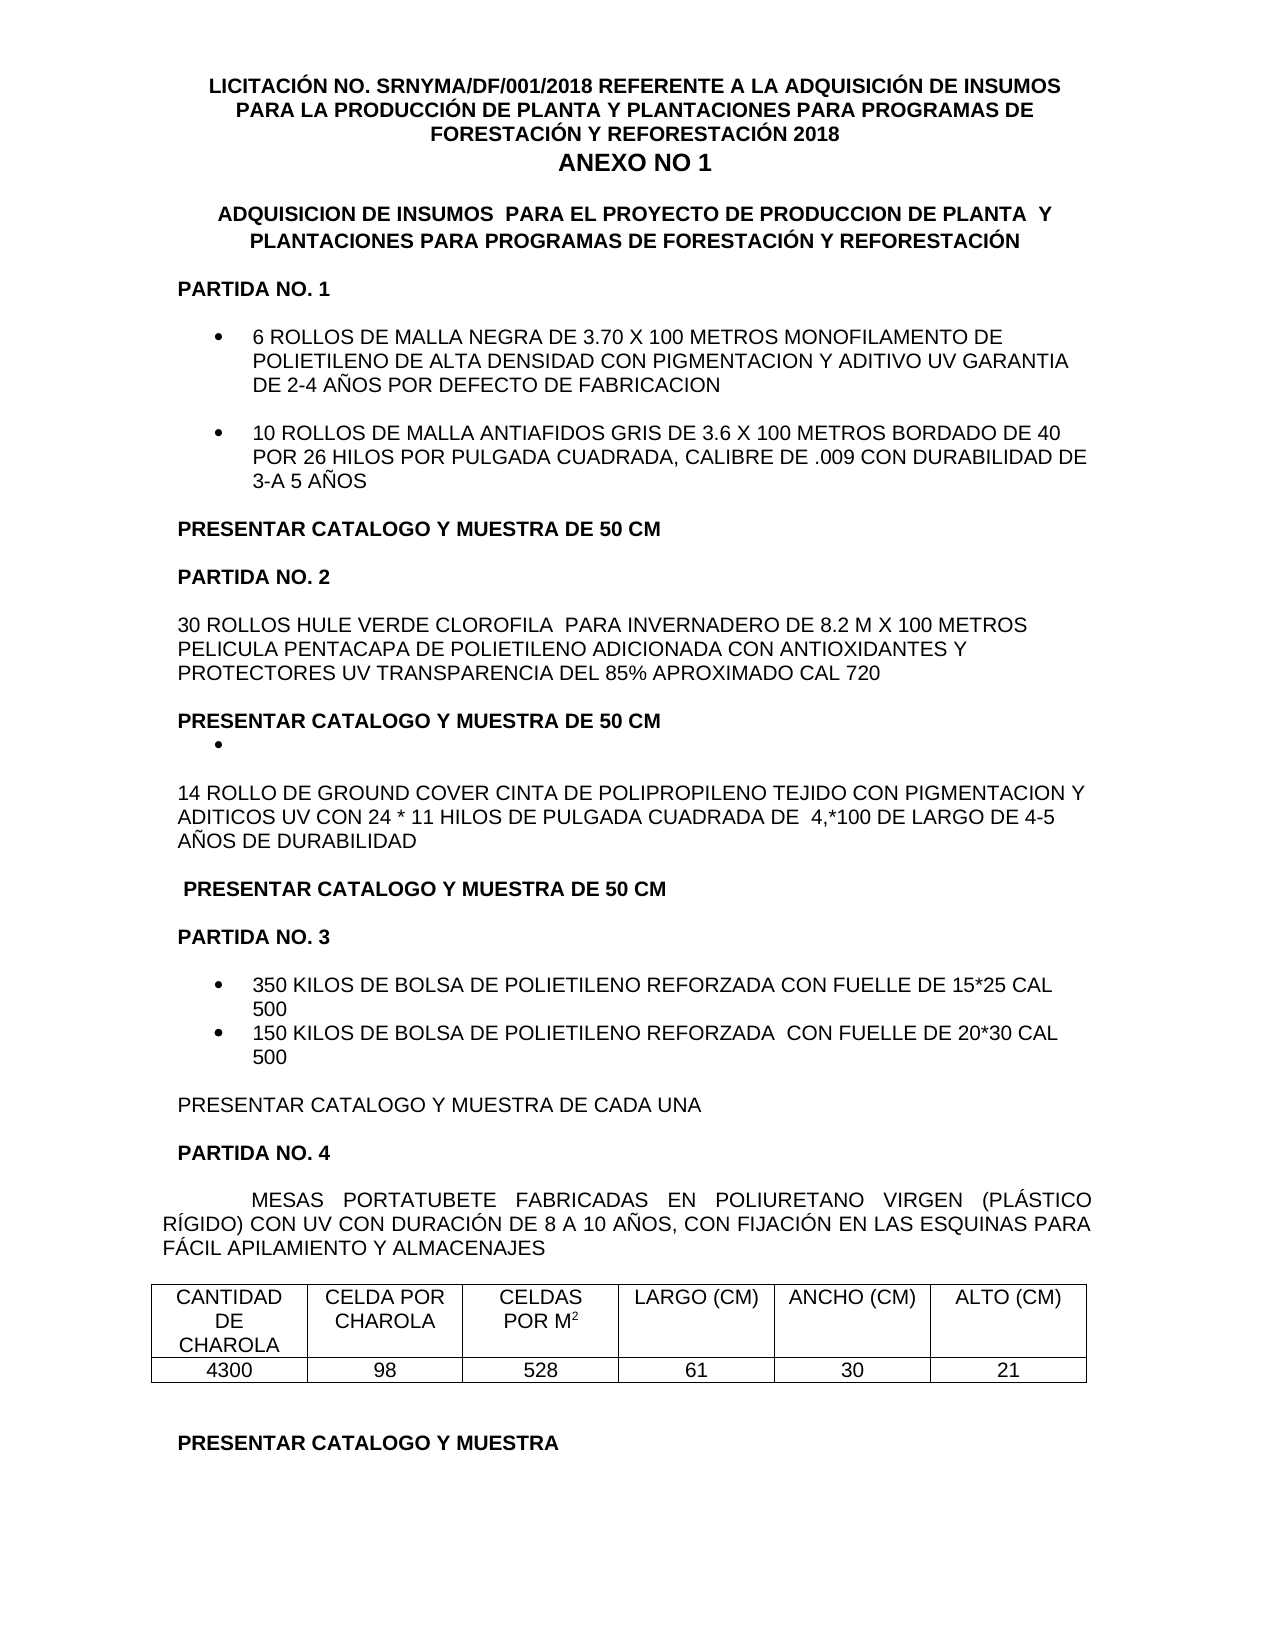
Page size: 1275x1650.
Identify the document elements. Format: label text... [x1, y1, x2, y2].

text PARTIDA NO. 1 [177, 277, 1093, 301]
table_cell 98 [308, 1358, 462, 1382]
text PRESENTAR CATALOGO Y MUESTRA DE CADA UNA [177, 1092, 1093, 1116]
text ANEXO NO 1 [177, 148, 1093, 176]
text PRESENTAR CATALOGO Y MUESTRA DE 50 CM [177, 709, 1093, 733]
table_cell 21 [931, 1358, 1086, 1382]
text PRESENTAR CATALOGO Y MUESTRA [177, 1431, 1093, 1455]
text PARTIDA NO. 3 [177, 924, 1093, 948]
list 10 ROLLOS DE MALLA ANTIAFIDOS GRIS DE 3.6 X 100 METROS BORDADO DE 40 POR 26 HILOS POR PULGADA CUADRADA, CALIBRE DE .009 CON DURABILIDAD DE 3-A 5 AÑOS [215, 421, 1093, 493]
text ADQUISICION DE INSUMOS PARA EL PROYECTO DE PRODUCCION DE PLANTA Y PLANTACIONES PARA PROGRAMAS DE FORESTACIÓN Y REFORESTACIÓN [177, 201, 1093, 253]
table_header ALTO (CM) [931, 1285, 1086, 1357]
table_cell 30 [775, 1358, 930, 1382]
list 150 KILOS DE BOLSA DE POLIETILENO REFORZADA CON FUELLE DE 20*30 CAL 500 [215, 1020, 1093, 1068]
text 14 ROLLO DE GROUND COVER CINTA DE POLIPROPILENO TEJIDO CON PIGMENTACION Y ADITICOS UV CON 24 * 11 HILOS DE PULGADA CUADRADA DE 4,*100 DE LARGO DE 4-5 AÑOS DE DURABILIDAD [177, 781, 1093, 853]
text MESAS PORTATUBETE FABRICADAS EN POLIURETANO VIRGEN (PLÁSTICO RÍGIDO) CON UV CON DURACIÓN DE 8 A 10 AÑOS, CON FIJACIÓN EN LAS ESQUINAS PARA FÁCIL APILAMIENTO Y ALMACENAJES [162, 1188, 1093, 1260]
text 30 ROLLOS HULE VERDE CLOROFILA PARA INVERNADERO DE 8.2 M X 100 METROS PELICULA PENTACAPA DE POLIETILENO ADICIONADA CON ANTIOXIDANTES Y PROTECTORES UV TRANSPARENCIA DEL 85% APROXIMADO CAL 720 [177, 613, 1093, 685]
text PRESENTAR CATALOGO Y MUESTRA DE 50 CM [177, 517, 1093, 541]
text PRESENTAR CATALOGO Y MUESTRA DE 50 CM [177, 877, 1093, 901]
table_header CELDA POR CHAROLA [308, 1285, 462, 1357]
text PARTIDA NO. 2 [177, 565, 1093, 589]
table_header CELDAS POR M2 [463, 1285, 618, 1357]
list 350 KILOS DE BOLSA DE POLIETILENO REFORZADA CON FUELLE DE 15*25 CAL 500 [215, 972, 1093, 1020]
table_header CANTIDAD DE CHAROLA [152, 1285, 307, 1357]
table_header ANCHO (CM) [775, 1285, 930, 1357]
table_cell 528 [463, 1358, 618, 1382]
table_cell 61 [619, 1358, 774, 1382]
table_header LARGO (CM) [619, 1285, 774, 1357]
list 6 ROLLOS DE MALLA NEGRA DE 3.70 X 100 METROS MONOFILAMENTO DE POLIETILENO DE ALTA DENSIDAD CON PIGMENTACION Y ADITIVO UV GARANTIA DE 2-4 AÑOS POR DEFECTO DE FABRICACION [215, 325, 1093, 397]
table_cell 4300 [152, 1358, 307, 1382]
text PARTIDA NO. 4 [177, 1140, 1093, 1164]
